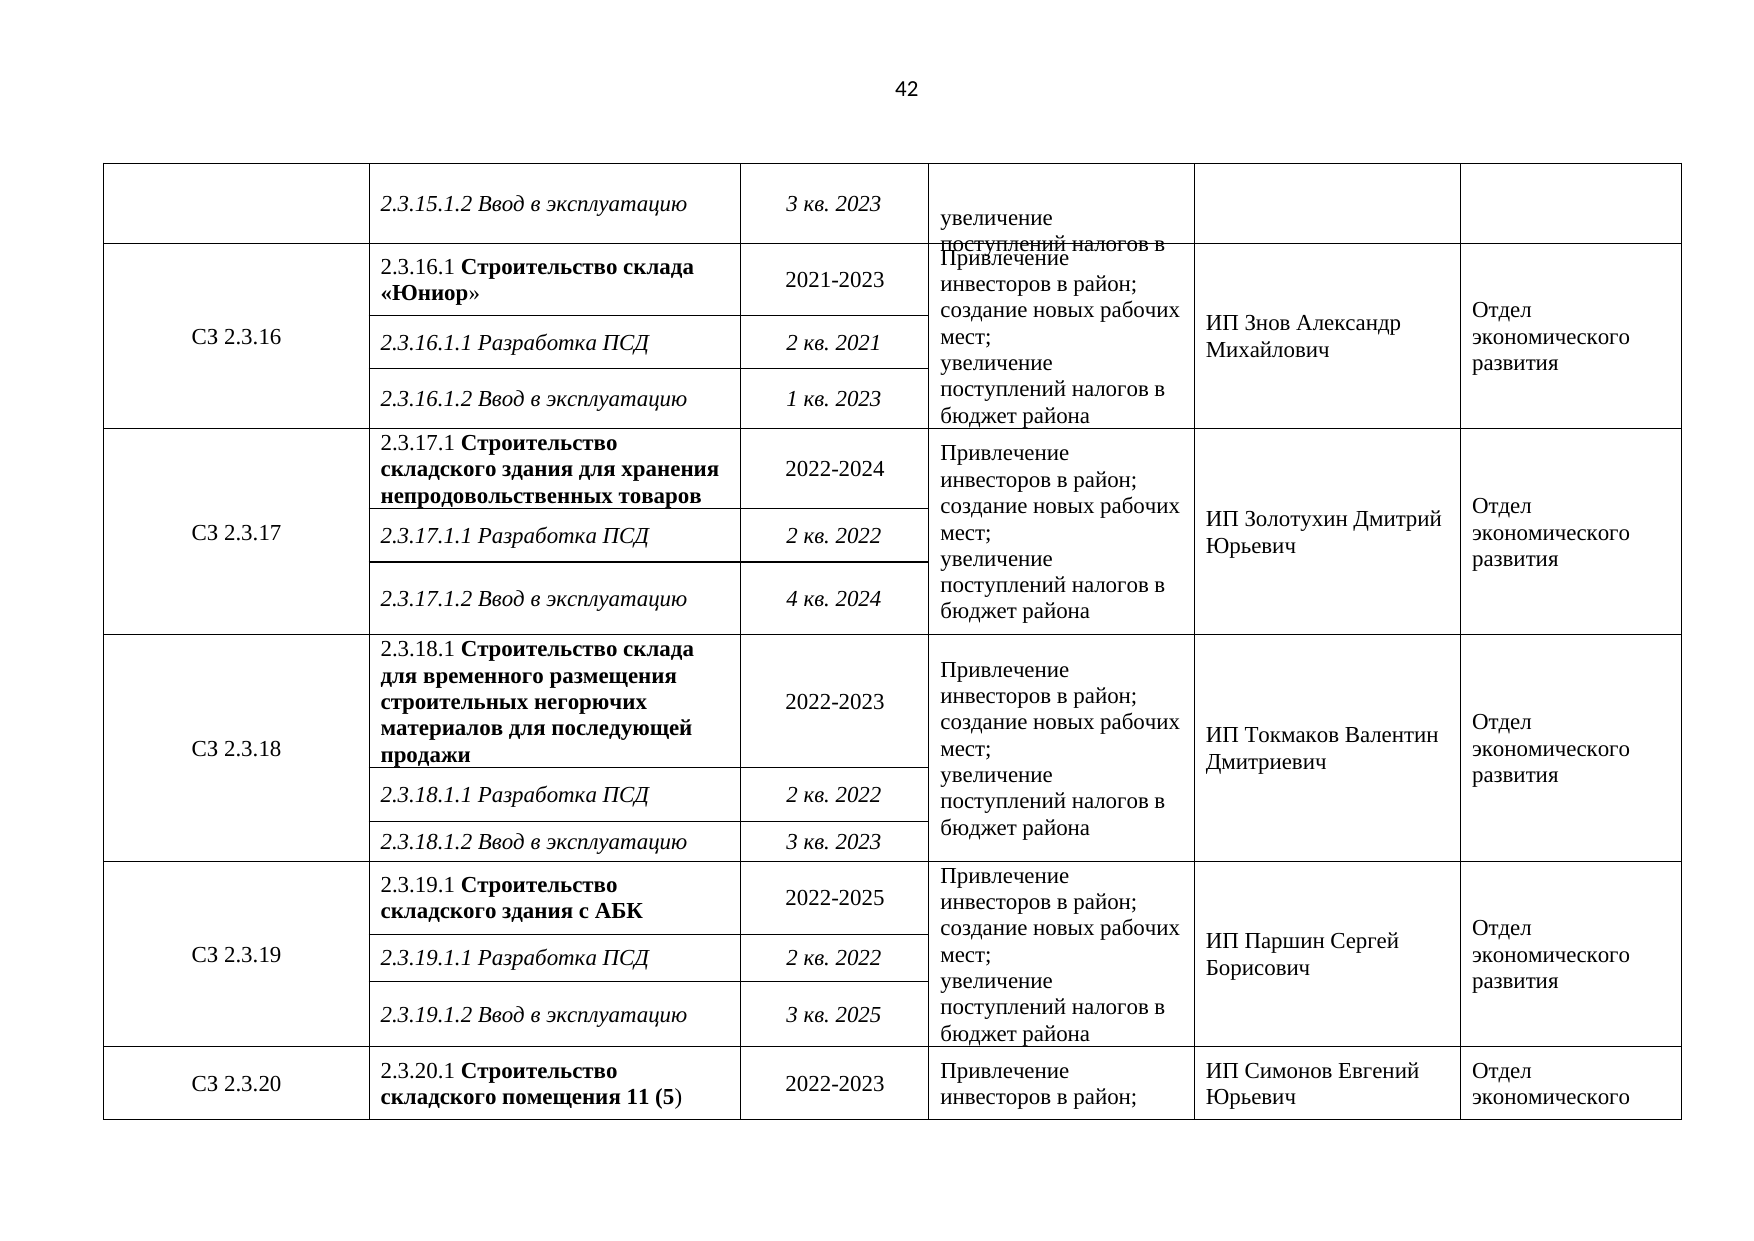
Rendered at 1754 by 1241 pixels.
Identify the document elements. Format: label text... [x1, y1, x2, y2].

table_cell 2 кв. 2022 [741, 509, 928, 561]
table_cell 2022-2023 [741, 635, 928, 767]
table_cell 3 кв. 2023 [741, 822, 928, 861]
table_cell ИП Паршин Сергей Борисович [1195, 862, 1460, 1046]
table_cell 2.3.18.1 Строительство склада для временного размещения строительных негорючих материалов для последующей продажи [370, 635, 740, 767]
table_cell 3 кв. 2023 [741, 164, 928, 243]
table_cell 2.3.19.1.2 Ввод в эксплуатацию [370, 982, 740, 1046]
table_cell ИП Золотухин Дмитрий Юрьевич [1195, 429, 1460, 634]
table_cell 3 кв. 2025 [741, 982, 928, 1046]
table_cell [1195, 1047, 1460, 1119]
table_cell 2.3.17.1 Строительство складского здания для хранения непродовольственных товаров [370, 429, 740, 508]
table_cell 2 кв. 2022 [741, 935, 928, 981]
table_cell 2.3.15.1.2 Ввод в эксплуатацию [370, 164, 740, 243]
table_cell Отдел экономического развития [1461, 635, 1681, 861]
table_cell 2.3.16.1.1 Разработка ПСД [370, 316, 740, 367]
table_cell 2.3.19.1.1 Разработка ПСД [370, 935, 740, 981]
table_cell 2022-2025 [741, 862, 928, 933]
table_cell 2 кв. 2022 [741, 768, 928, 821]
table_cell 2.3.17.1.1 Разработка ПСД [370, 509, 740, 561]
table_cell Привлечение инвесторов в район; создание новых рабочих мест; увеличение поступлений налогов в бюджет района [929, 635, 1194, 861]
table_cell СЗ 2.3.17 [104, 429, 369, 634]
table_cell 2021-2023 [741, 244, 928, 315]
table_cell 2.3.17.1.2 Ввод в эксплуатацию [370, 563, 740, 634]
table_cell Отдел экономического развития [1461, 862, 1681, 1046]
table_cell Привлечение инвесторов в район; создание новых рабочих мест; увеличение поступлений налогов в бюджет района [929, 429, 1194, 634]
table_cell СЗ 2.3.19 [104, 862, 369, 1046]
table_cell 2022-2023 [741, 1047, 928, 1119]
table_cell 2022-2024 [741, 429, 928, 508]
table_cell 2.3.16.1 Строительство склада «Юниор» [370, 244, 740, 315]
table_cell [1461, 1047, 1681, 1119]
table_cell СЗ 2.3.16 [104, 244, 369, 428]
table_cell 2.3.16.1.2 Ввод в эксплуатацию [370, 369, 740, 428]
table_cell 4 кв. 2024 [741, 563, 928, 634]
table_cell СЗ 2.3.20 [104, 1047, 369, 1119]
table_cell 2.3.18.1.1 Разработка ПСД [370, 768, 740, 821]
table_cell ИП Знов Александр Михайлович [1195, 244, 1460, 428]
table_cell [929, 244, 1194, 428]
table_cell 1 кв. 2023 [741, 369, 928, 428]
table_cell 2 кв. 2021 [741, 316, 928, 367]
table_cell Привлечение инвесторов в район; создание новых рабочих мест; увеличение поступлений налогов в бюджет района [929, 862, 1194, 1046]
table_cell Отдел экономического развития [1461, 244, 1681, 428]
table_cell 2.3.20.1 Строительство складского помещения 11 (5) [370, 1047, 740, 1119]
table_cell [929, 1047, 1194, 1119]
table_cell СЗ 2.3.18 [104, 635, 369, 861]
table_cell Отдел экономического развития [1461, 429, 1681, 634]
table_cell 2.3.19.1 Строительство складского здания с АБК [370, 862, 740, 933]
table_cell 2.3.18.1.2 Ввод в эксплуатацию [370, 822, 740, 861]
table_cell ИП Токмаков Валентин Дмитриевич [1195, 635, 1460, 861]
